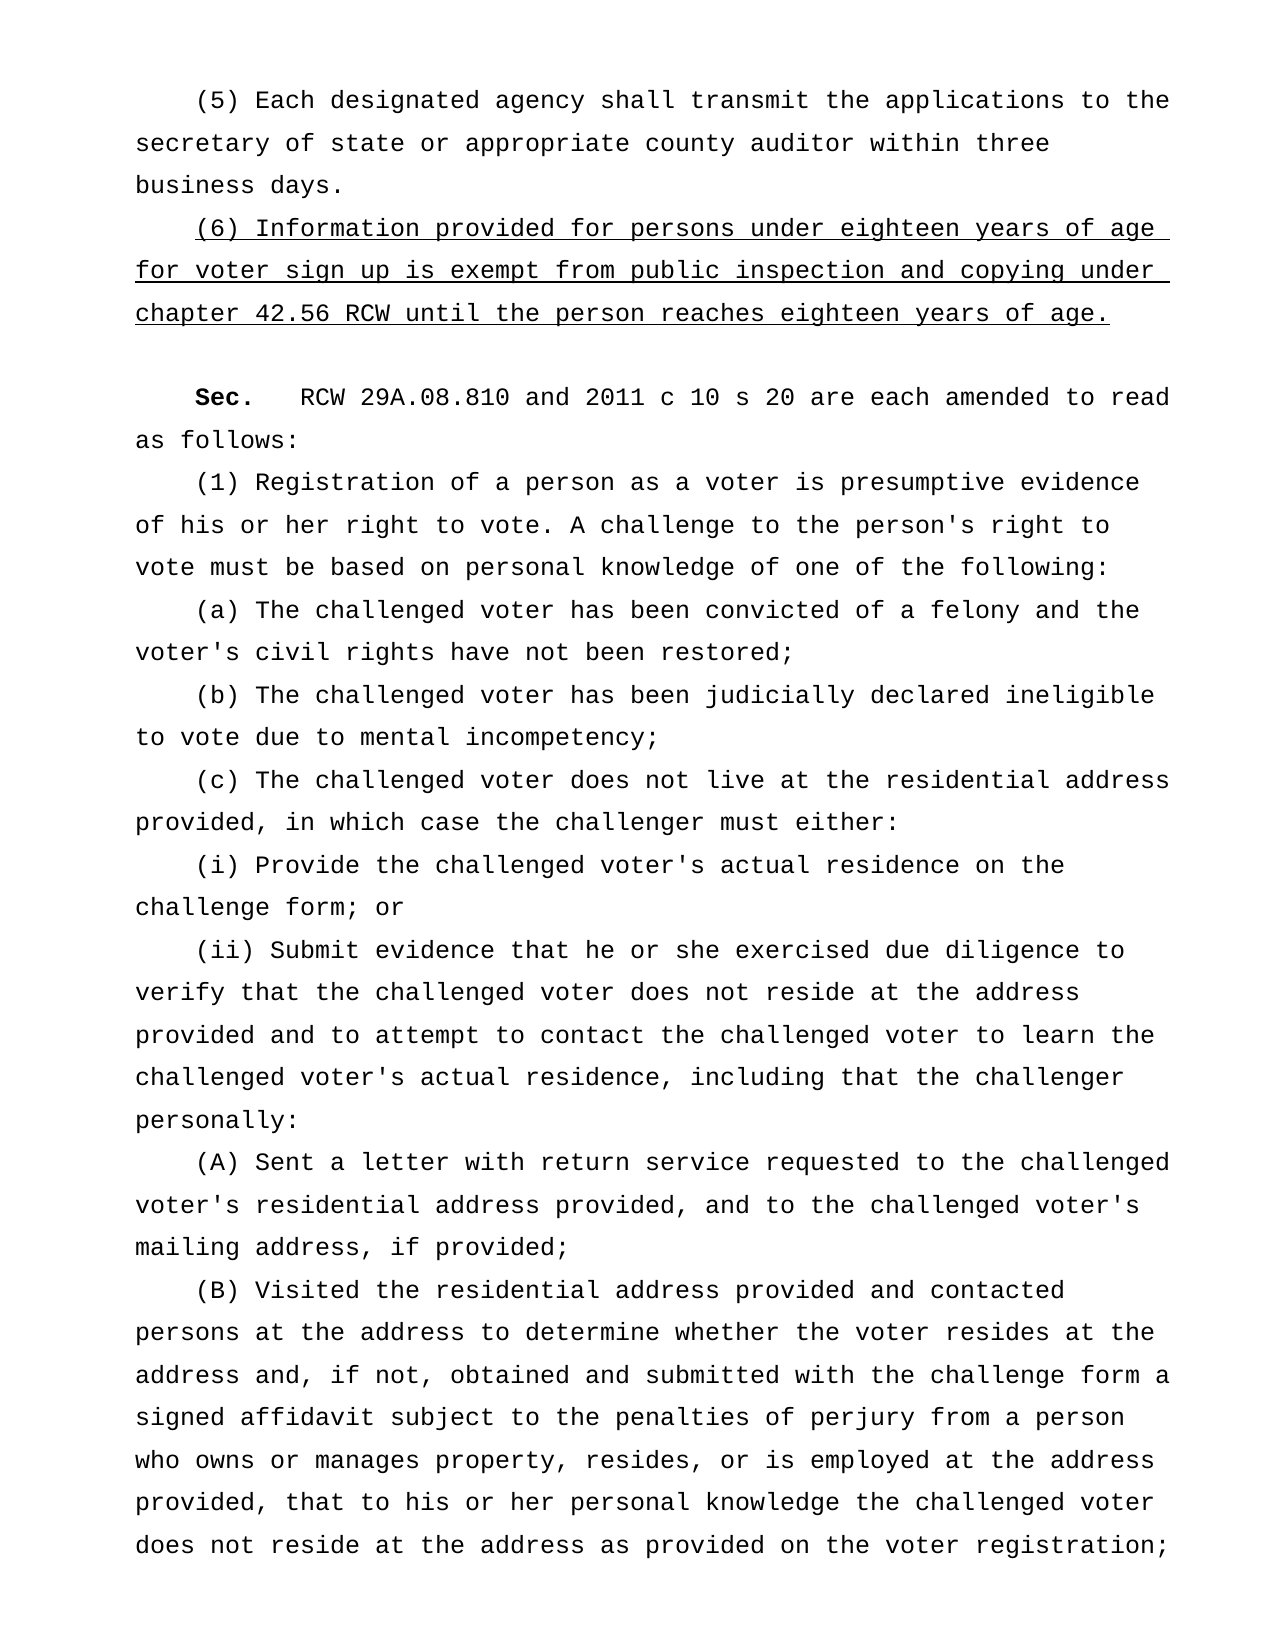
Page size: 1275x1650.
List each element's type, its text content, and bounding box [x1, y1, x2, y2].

text (c) The challenged voter does not live at the residential address provided, in which case the challenger must either: [135, 754, 1170, 839]
text Sec. RCW 29A.08.810 and 2011 c 10 s 20 are each amended to read as follows: [135, 372, 1170, 457]
text (a) The challenged voter has been convicted of a felony and the voter's civil rights have not been restored; [135, 584, 1170, 669]
text (5) Each designated agency shall transmit the applications to the secretary of state or appropriate county auditor within three business days. [135, 75, 1170, 202]
text (ii) Submit evidence that he or she exercised due diligence to verify that the challenged voter does not reside at the address provided and to attempt to contact the challenged voter to learn the challenged voter's actual residence, including that the challenger personally: [135, 924, 1170, 1137]
text (1) Registration of a person as a voter is presumptive evidence of his or her right to vote. A challenge to the person's right to vote must be based on personal knowledge of one of the following: [135, 457, 1170, 584]
text (b) The challenged voter has been judicially declared ineligible to vote due to mental incompetency; [135, 669, 1170, 754]
text (6) Information provided for persons under eighteen years of age for voter sign up is exempt from public inspection and copying under chapter 42.56 RCW until the person reaches eighteen years of age. [135, 283, 1170, 330]
text (B) Visited the residential address provided and contacted persons at the address to determine whether the voter resides at the address and, if not, obtained and submitted with the challenge form a signed affidavit subject to the penalties of perjury from a person who owns or manages property, resides, or is employed at the address provided, that to his or her personal knowledge the challenged voter does not reside at the address as provided on the voter registration; [135, 1264, 1170, 1562]
text (A) Sent a letter with return service requested to the challenged voter's residential address provided, and to the challenged voter's mailing address, if provided; [135, 1137, 1170, 1264]
text (6) Information provided for persons under eighteen years of age for voter sign up is exempt from public inspection and copying under chapter 42.56 RCW until the person reaches eighteen years of age. [135, 202, 1170, 281]
text (i) Provide the challenged voter's actual residence on the challenge form; or [135, 839, 1170, 924]
